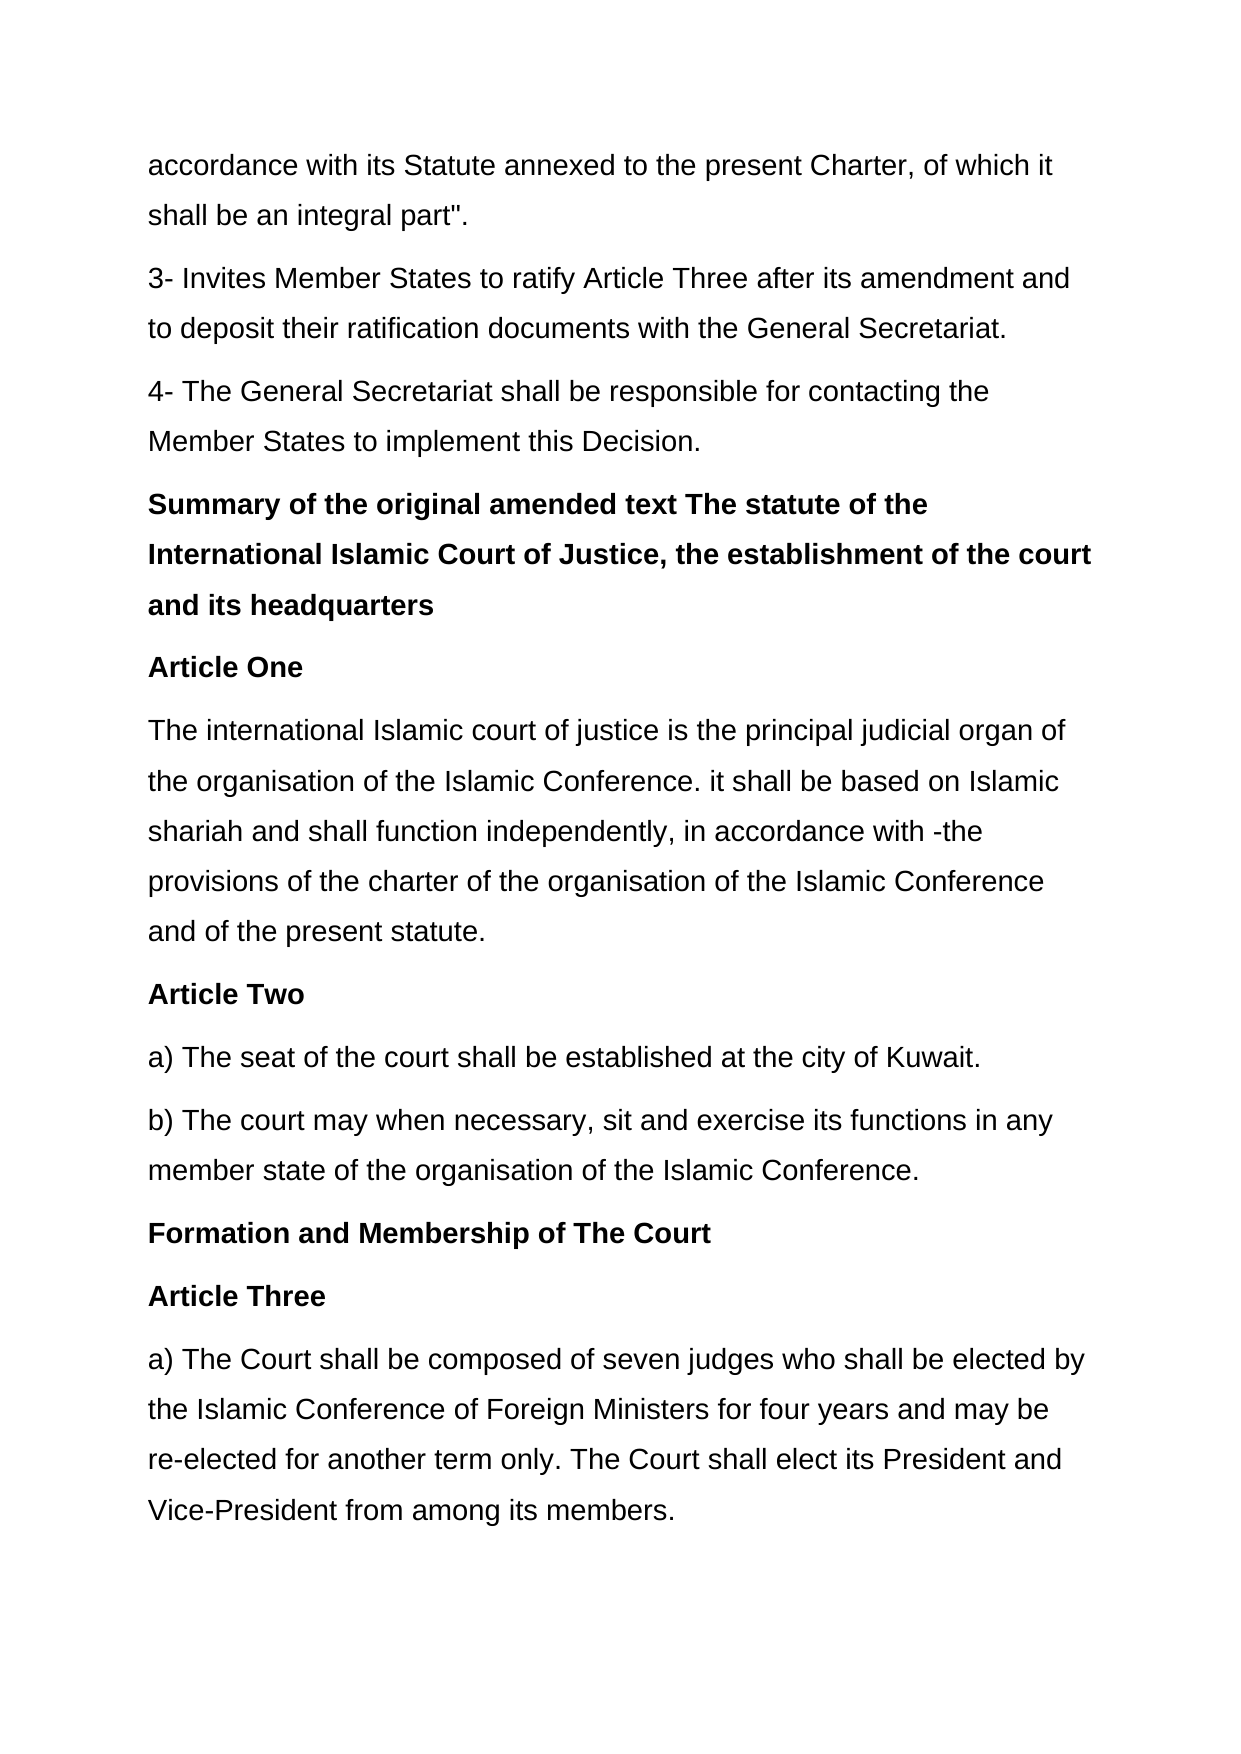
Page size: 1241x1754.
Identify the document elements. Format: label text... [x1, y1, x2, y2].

text 4- The General Secretariat shall be responsible for contacting the Member States to implement this Decision. [148, 374, 1093, 458]
text a) The seat of the court shall be established at the city of Kuwait. [148, 1040, 1093, 1074]
text Summary of the original amended text The statute of the International Islamic Court of Justice, the establishment of the court and its headquarters [148, 487, 1093, 621]
text Article One [148, 650, 1093, 684]
text a) The Court shall be composed of seven judges who shall be elected by the Islamic Conference of Foreign Ministers for four years and may be re-elected for another term only. The Court shall elect its President and Vice-President from among its members. [148, 1342, 1093, 1526]
text 3- Invites Member States to ratify Article Three after its amendment and to deposit their ratification documents with the General Secretariat. [148, 261, 1093, 344]
text Article Two [148, 977, 1093, 1011]
text Formation and Membership of The Court [148, 1216, 1093, 1249]
text Article Three [148, 1279, 1093, 1312]
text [148, 148, 1093, 231]
text The international Islamic court of justice is the principal judicial organ of the organisation of the Islamic Conference. it shall be based on Islamic shariah and shall function independently, in accordance with -the provisions of the charter of the organisation of the Islamic Conference and of the present statute. [148, 713, 1093, 948]
text b) The court may when necessary, sit and exercise its functions in any member state of the organisation of the Islamic Conference. [148, 1103, 1093, 1187]
